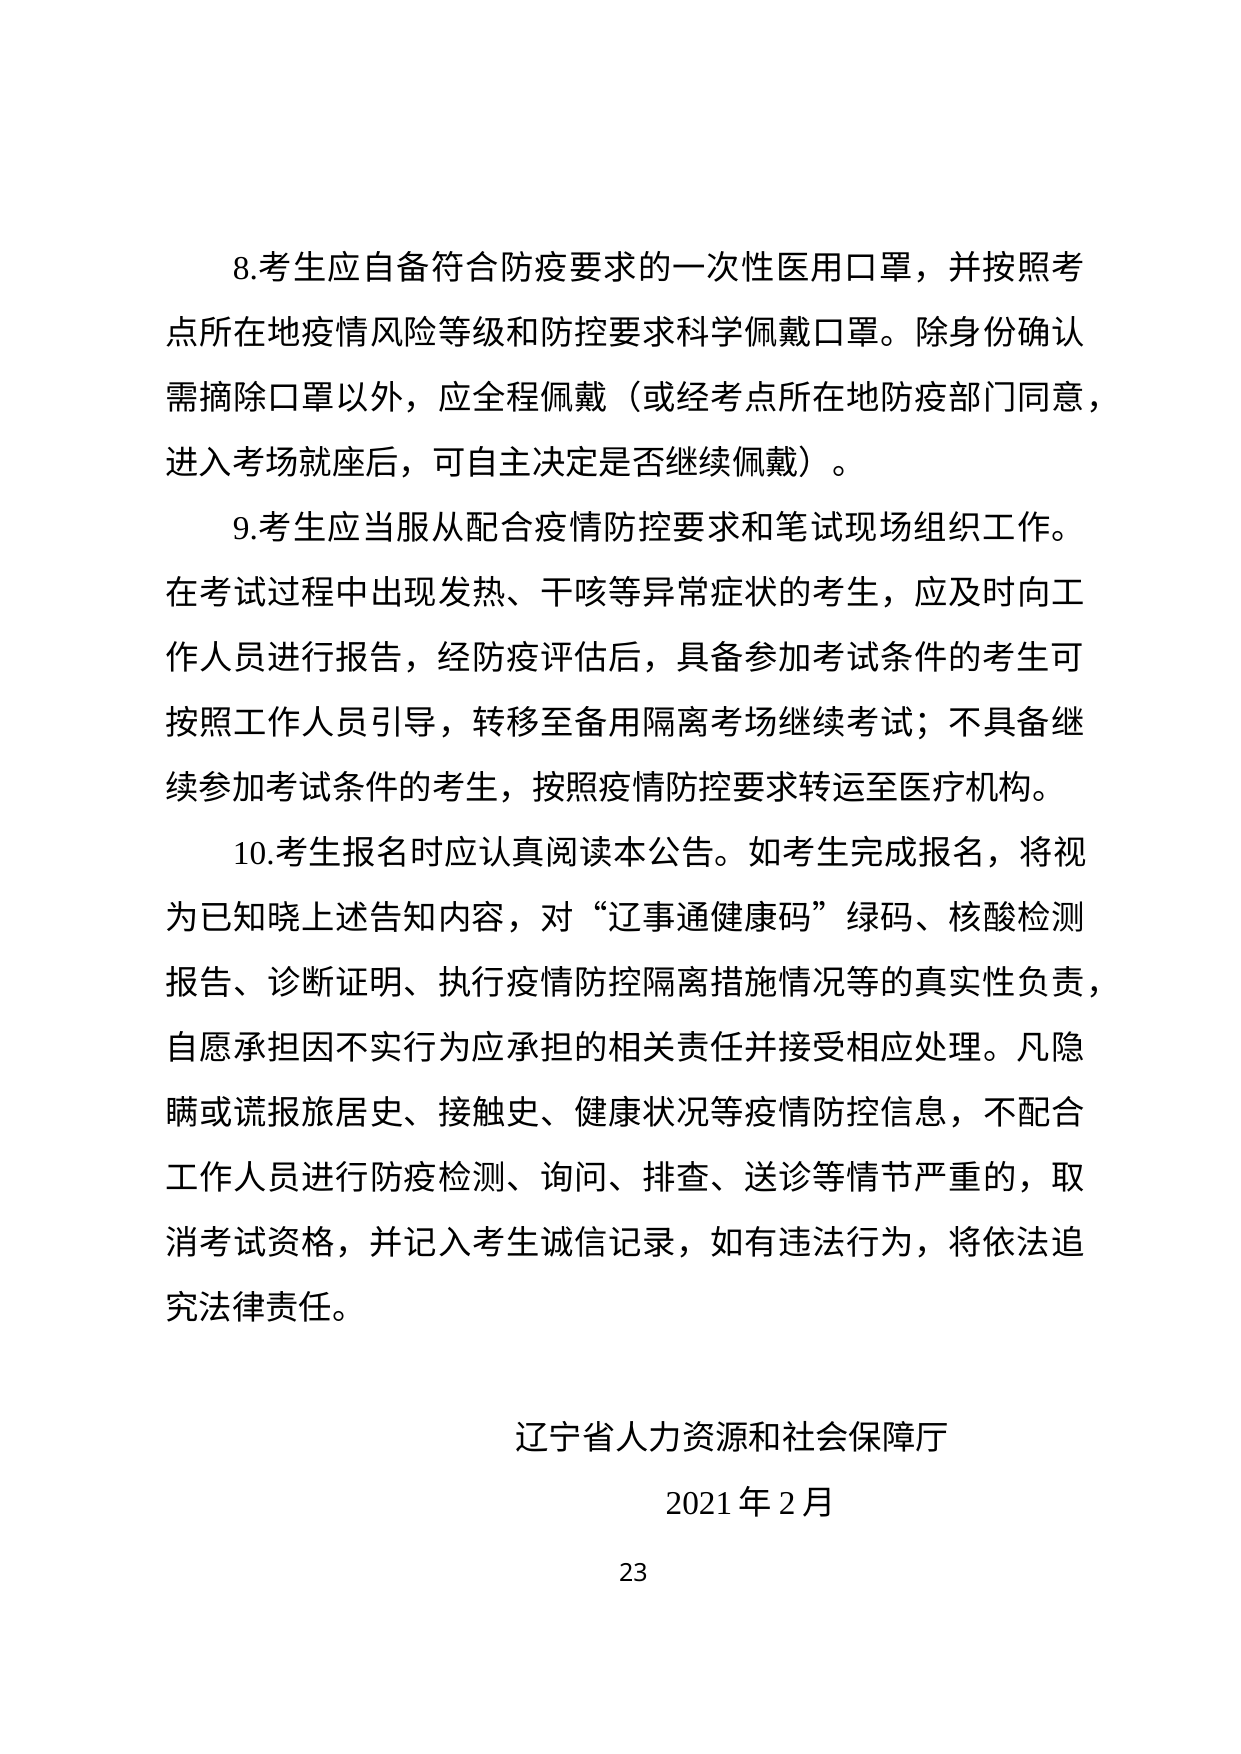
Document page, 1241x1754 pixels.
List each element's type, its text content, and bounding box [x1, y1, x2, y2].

text 8.考生应自备符合防疫要求的一次性医用口罩，并按照考点所在地疫情风险等级和防控要求科学佩戴口罩。除身份确认需摘除口罩以外，应全程佩戴（或经考点所在地防疫部门同意，进入考场就座后，可自主决定是否继续佩戴）。 [165, 233, 1087, 493]
text 9.考生应当服从配合疫情防控要求和笔试现场组织工作。在考试过程中出现发热、干咳等异常症状的考生，应及时向工作人员进行报告，经防疫评估后，具备参加考试条件的考生可按照工作人员引导，转移至备用隔离考场继续考试；不具备继续参加考试条件的考生，按照疫情防控要求转运至医疗机构。 [165, 493, 1087, 818]
text 2021年2月 [165, 1468, 998, 1533]
text 10.考生报名时应认真阅读本公告。如考生完成报名，将视为已知晓上述告知内容，对“辽事通健康码”绿码、核酸检测报告、诊断证明、执行疫情防控隔离措施情况等的真实性负责，自愿承担因不实行为应承担的相关责任并接受相应处理。凡隐瞒或谎报旅居史、接触史、健康状况等疫情防控信息，不配合工作人员进行防疫检测、询问、排查、送诊等情节严重的，取消考试资格，并记入考生诚信记录，如有违法行为，将依法追究法律责任。 [165, 818, 1087, 1338]
text 辽宁省人力资源和社会保障厅 [165, 1403, 998, 1468]
